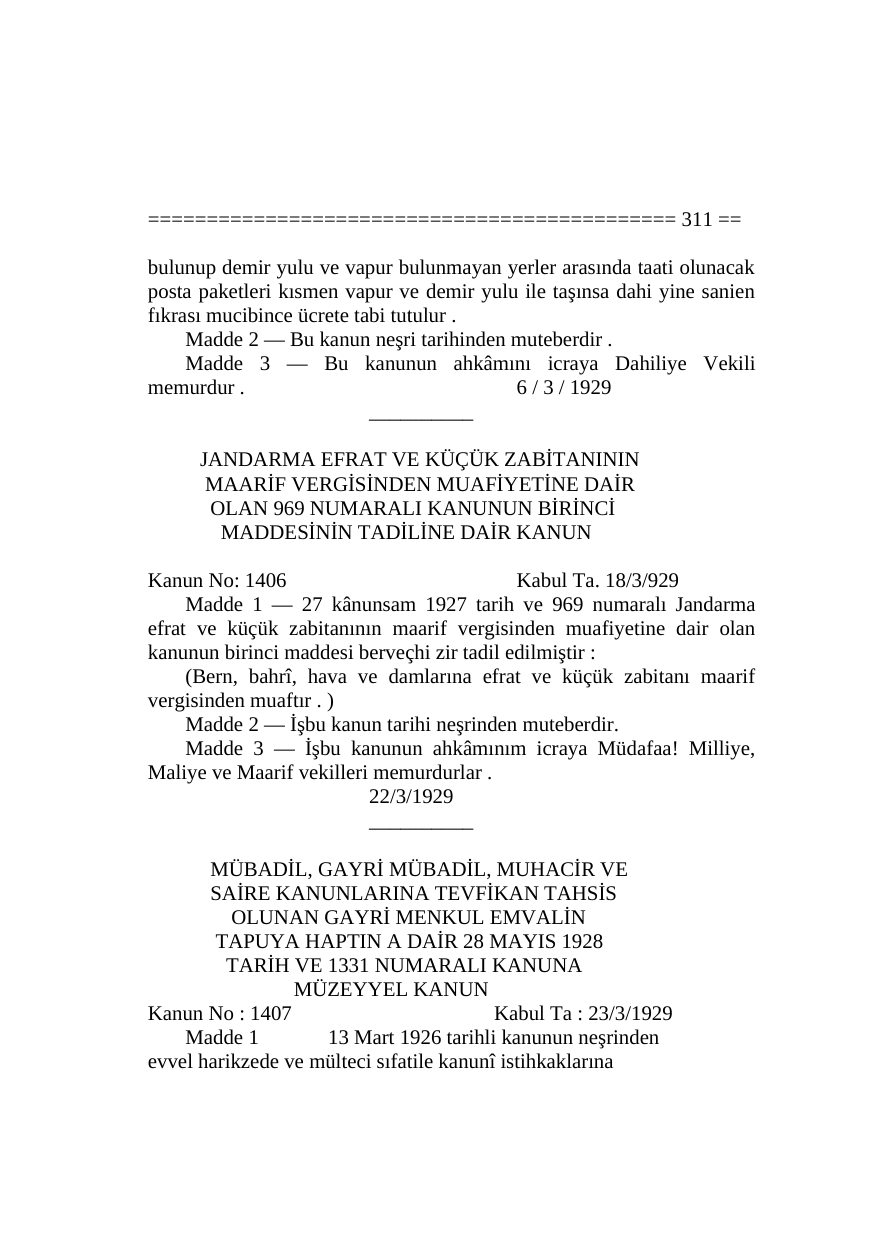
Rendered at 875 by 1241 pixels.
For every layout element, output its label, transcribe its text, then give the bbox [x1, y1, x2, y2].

text MAARİF VERGİSİNDEN MUAFİYETİNE DAİR [148, 471, 756, 496]
text Kanun No : 1407 Kabul Ta : 23/3/1929 [148, 1001, 756, 1025]
text Madde 1 — 27 kânunsam 1927 tarih ve 969 numaralı Jandarma efrat ve küçük zabitanının maarif vergisinden muafiyetine dair olan kanunun birinci maddesi berveçhi zir tadil edilmiştir : [148, 592, 756, 664]
text MÜZEYYEL KANUN [148, 977, 756, 1001]
text Madde 2 — İşbu kanun tarihi neşrinden muteberdir. [148, 712, 756, 736]
text Madde 3 — Bu kanunun ahkâmını icraya Dahiliye Vekili memurdur . 6 / 3 / 1929 [148, 351, 756, 399]
text SAİRE KANUNLARINA TEVFİKAN TAHSİS [148, 881, 756, 904]
text Kanun No: 1406 Kabul Ta. 18/3/929 [148, 568, 756, 592]
text JANDARMA EFRAT VE KÜÇÜK ZABİTANININ [148, 447, 756, 471]
text __________ [295, 808, 756, 832]
text Madde 1 13 Mart 1926 tarihli kanunun neşrinden [148, 1025, 756, 1049]
text bulunup demir yulu ve vapur bulunmayan yerler arasında taati olunacak posta paketleri kısmen vapur ve demir yulu ile taşınsa dahi yine sanien fıkrası mucibince ücrete tabi tutulur . [148, 255, 756, 327]
text Madde 3 — İşbu kanunun ahkâmınım icraya Müdafaa! Milliye, Maliye ve Maarif vekilleri memurdurlar . [148, 736, 756, 784]
text (Bern, bahrî, hava ve damlarına efrat ve küçük zabitanı maarif vergisinden muaftır . ) [148, 664, 756, 712]
text TARİH VE 1331 NUMARALI KANUNA [148, 953, 756, 977]
text OLAN 969 NUMARALI KANUNUN BİRİNCİ [148, 496, 756, 519]
text Madde 2 — Bu kanun neşri tarihinden muteberdir . [148, 327, 756, 351]
text ============================================= 311 == [148, 207, 756, 231]
text MÜBADİL, GAYRİ MÜBADİL, MUHACİR VE [148, 856, 756, 881]
text __________ [295, 399, 756, 423]
text 22/3/1929 [295, 784, 756, 808]
text OLUNAN GAYRİ MENKUL EMVALİN [148, 904, 756, 929]
text evvel harikzede ve mülteci sıfatile kanunî istihkaklarına [148, 1049, 756, 1073]
text MADDESİNİN TADİLİNE DAİR KANUN [148, 519, 756, 544]
text TAPUYA HAPTIN A DAİR 28 MAYIS 1928 [148, 929, 756, 953]
